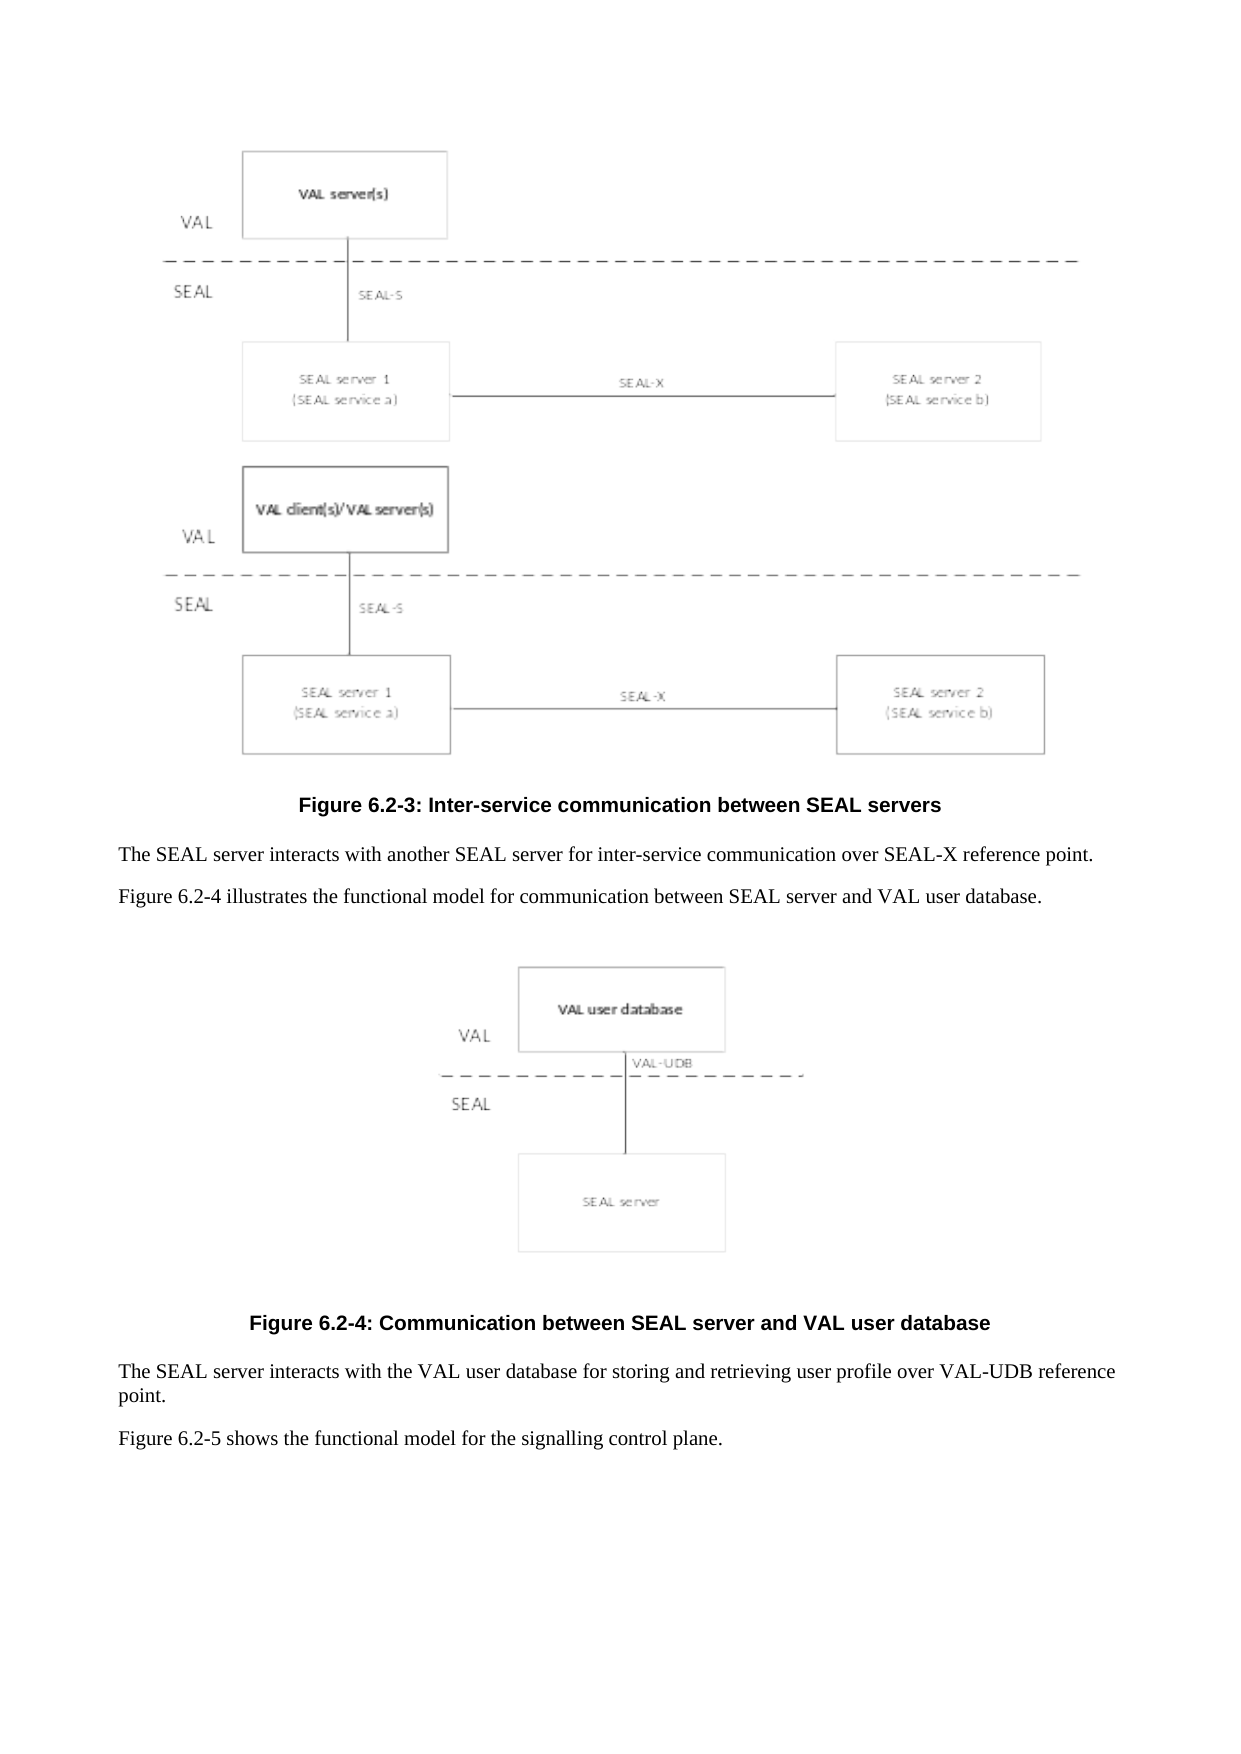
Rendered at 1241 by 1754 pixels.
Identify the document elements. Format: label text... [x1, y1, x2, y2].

text The SEAL server interacts with another SEAL server for inter-service communication over SEAL-X reference point. [118, 841, 1122, 866]
text Figure 6.2-4: Communication between SEAL server and VAL user database [118, 1310, 1122, 1334]
text The SEAL server interacts with the VAL user database for storing and retrieving user profile over VAL-UDB reference point. [118, 1359, 1122, 1407]
text Figure 6.2-3: Inter-service communication between SEAL servers [118, 792, 1122, 816]
text Figure 6.2-5 shows the functional model for the signalling control plane. [118, 1426, 1122, 1450]
text Figure 6.2-4 illustrates the functional model for communication between SEAL server and VAL user database. [118, 884, 1122, 908]
